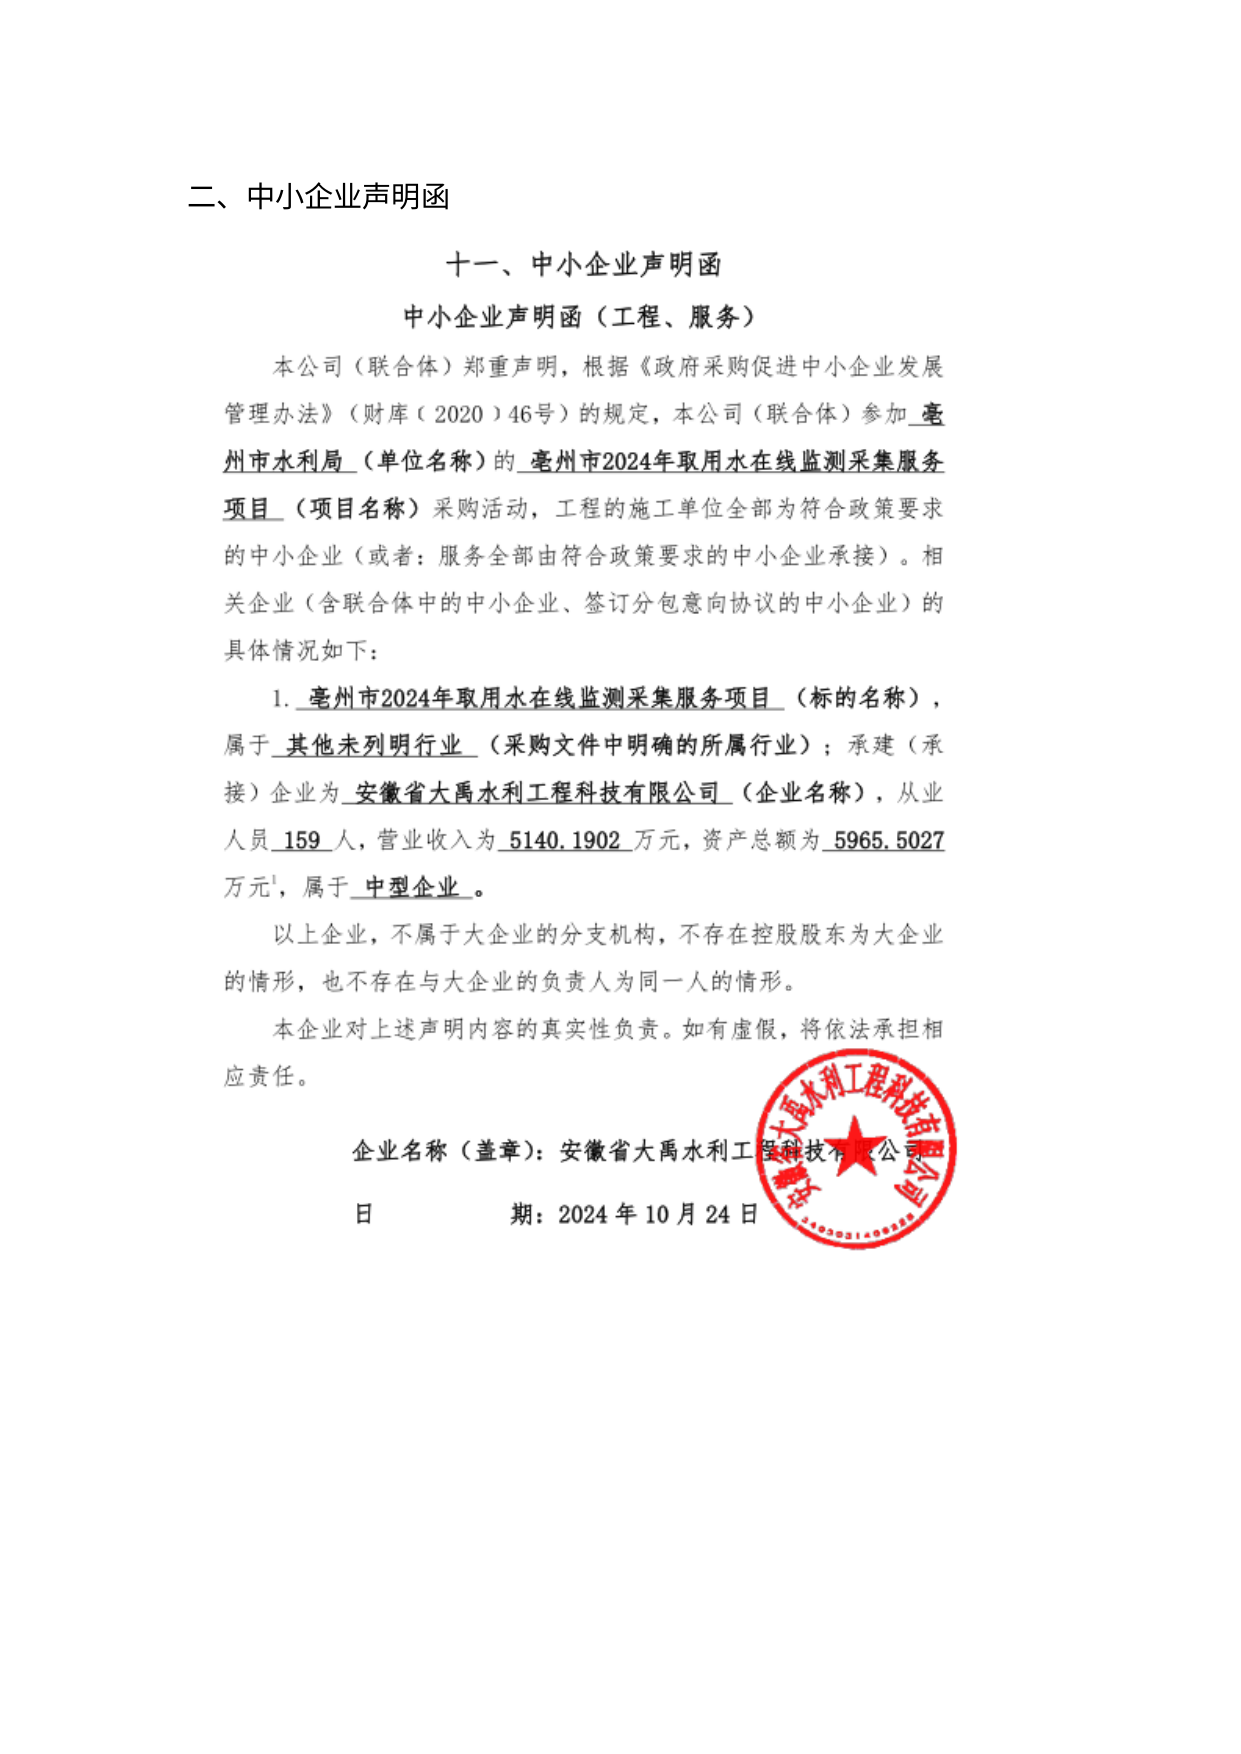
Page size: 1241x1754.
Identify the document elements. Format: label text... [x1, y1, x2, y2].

picture [187, 227, 1039, 1288]
